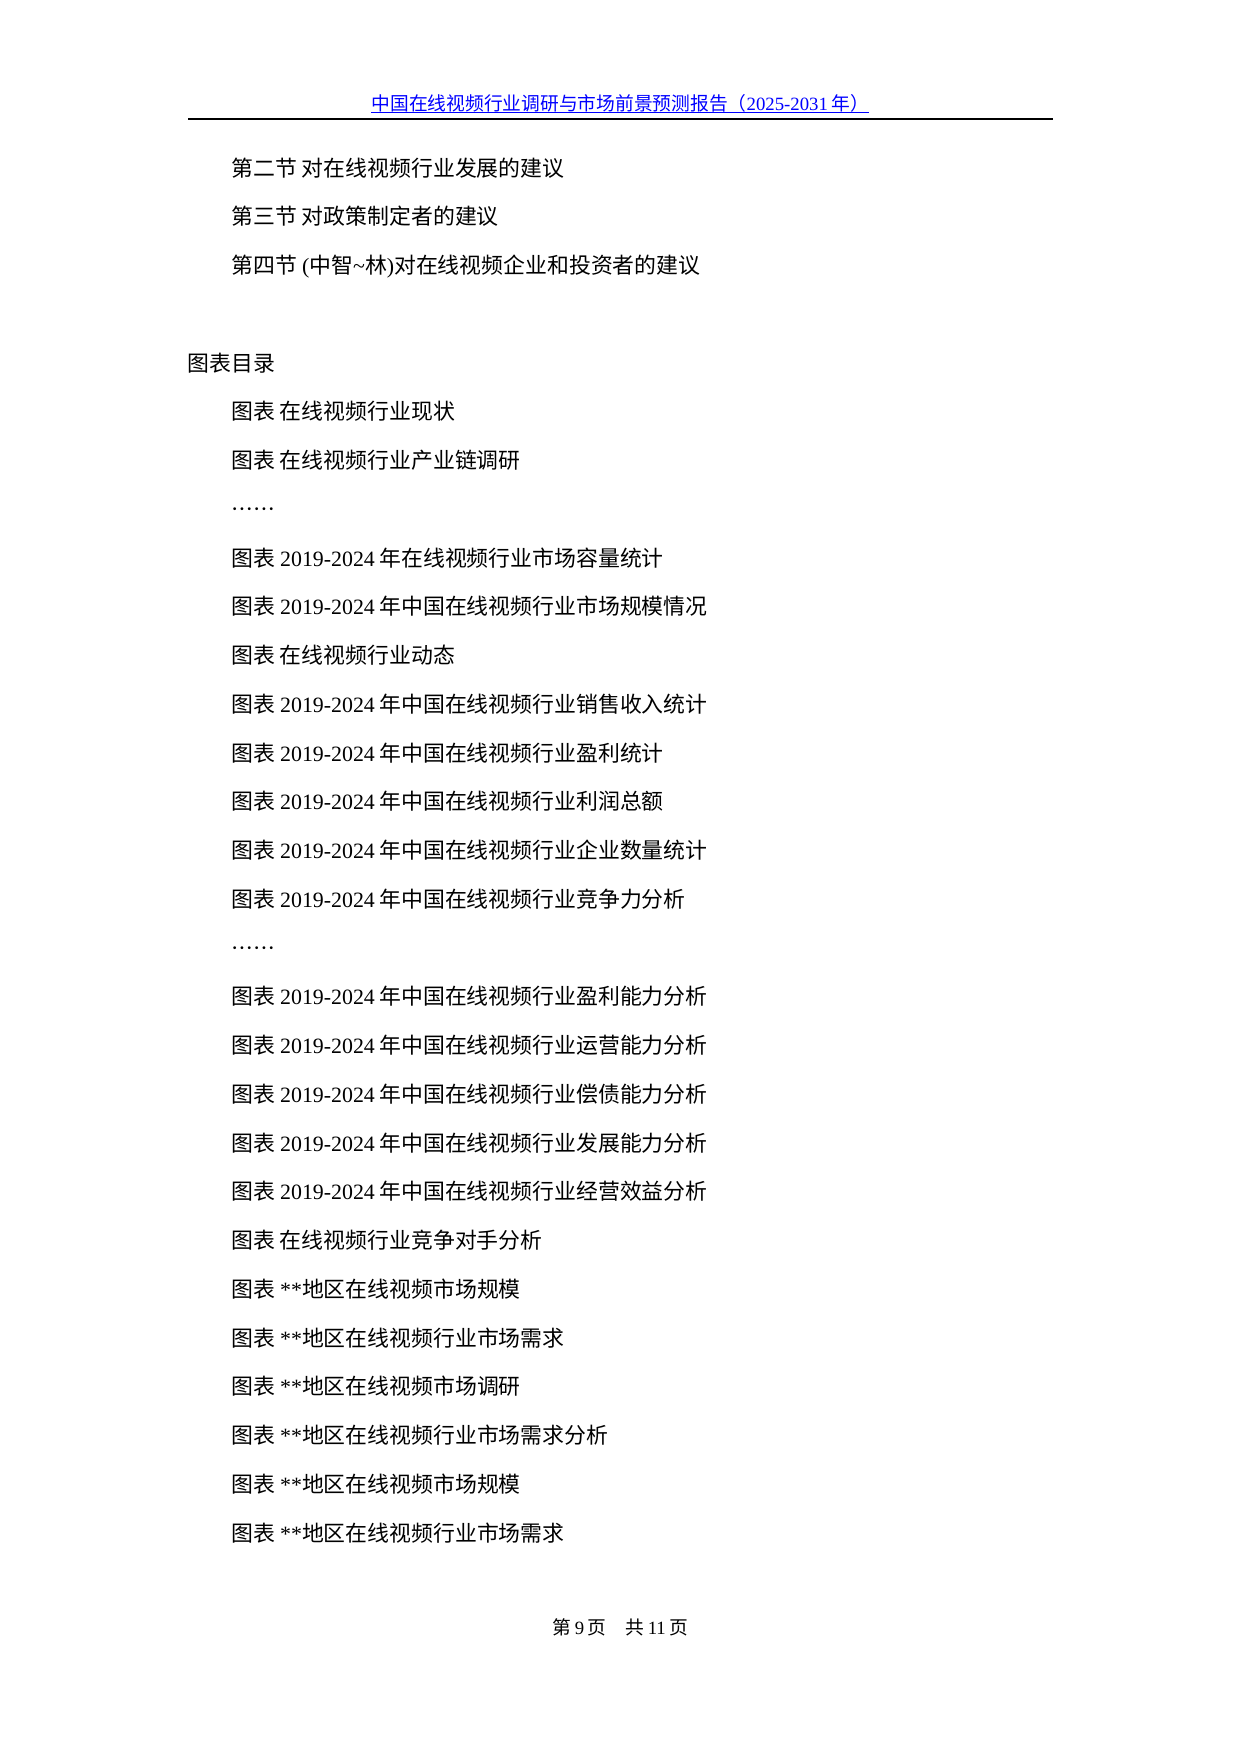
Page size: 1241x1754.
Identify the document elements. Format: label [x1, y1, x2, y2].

text [187, 150, 1053, 1548]
